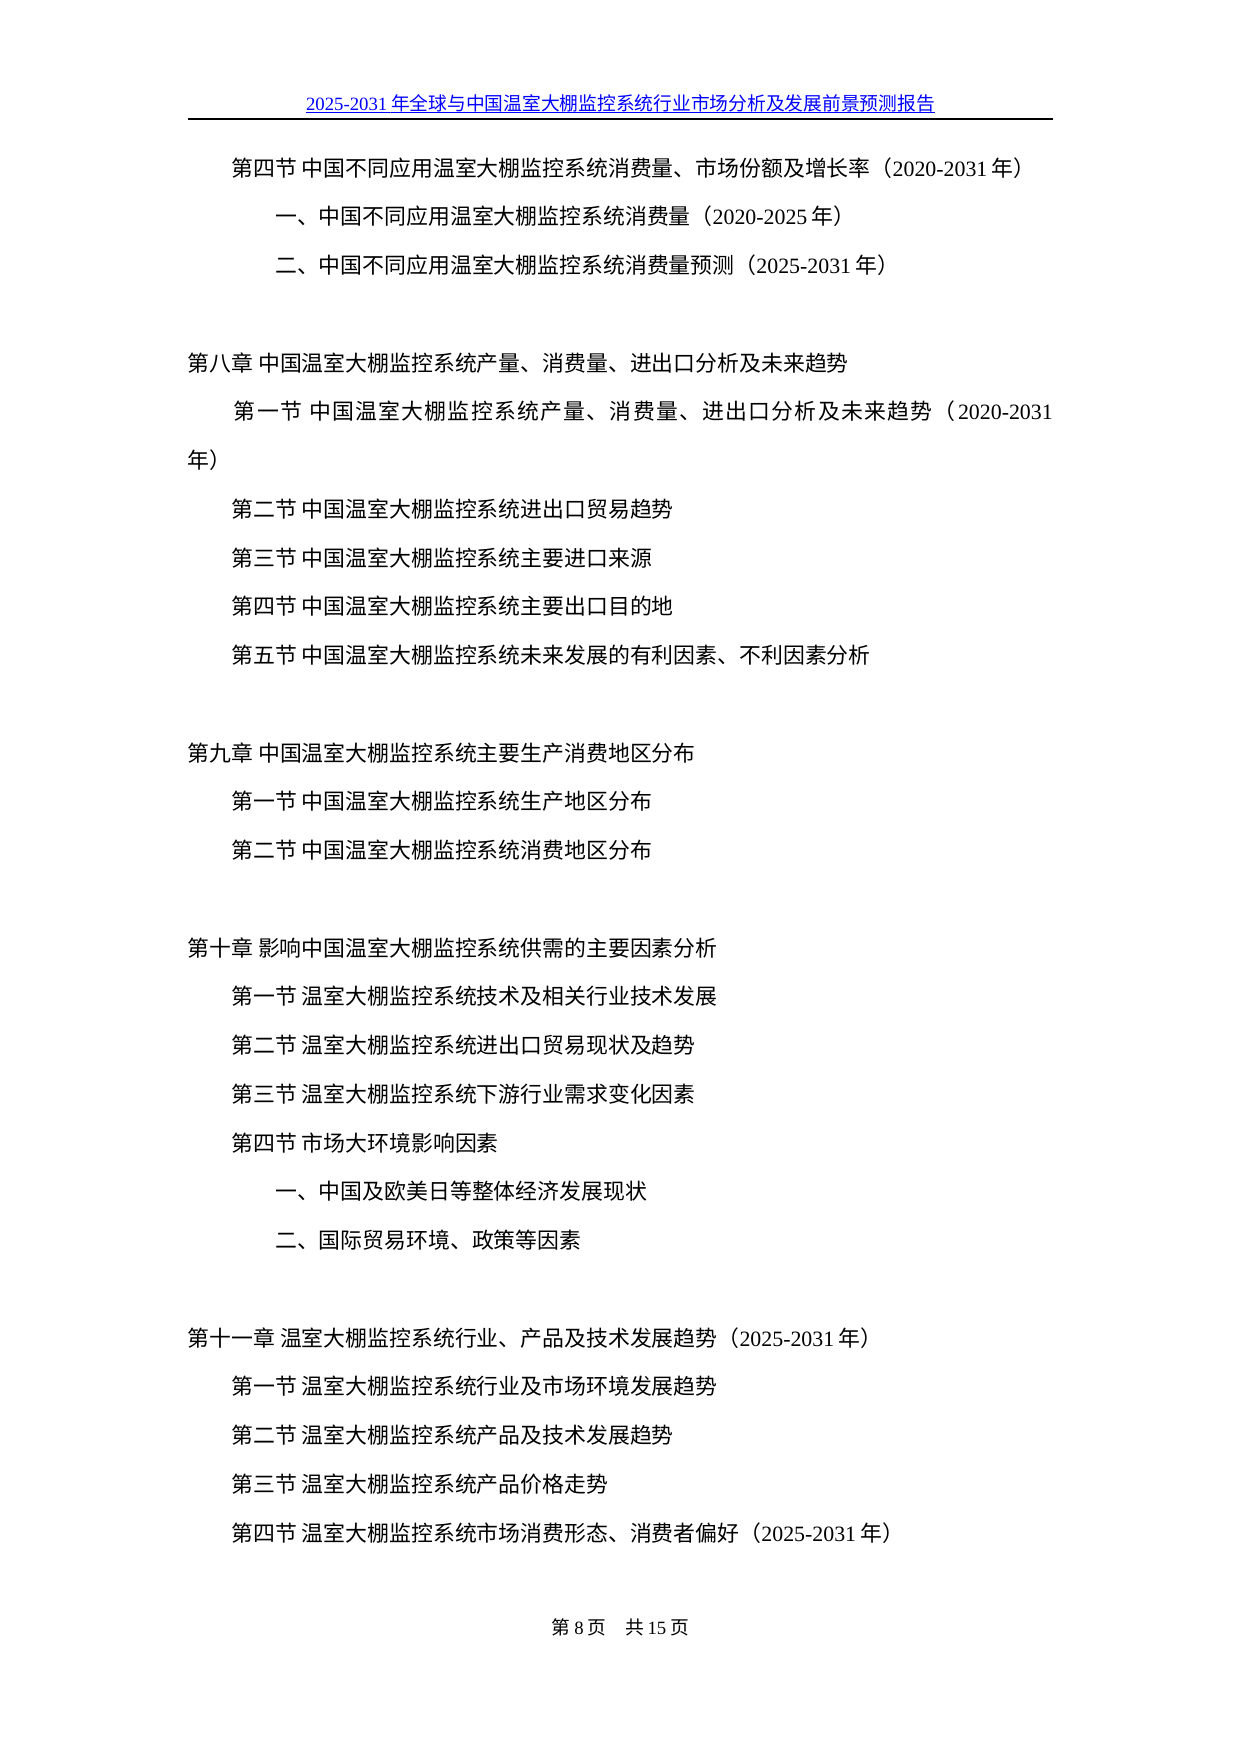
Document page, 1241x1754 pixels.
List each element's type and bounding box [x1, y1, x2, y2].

text [187, 150, 1053, 1548]
